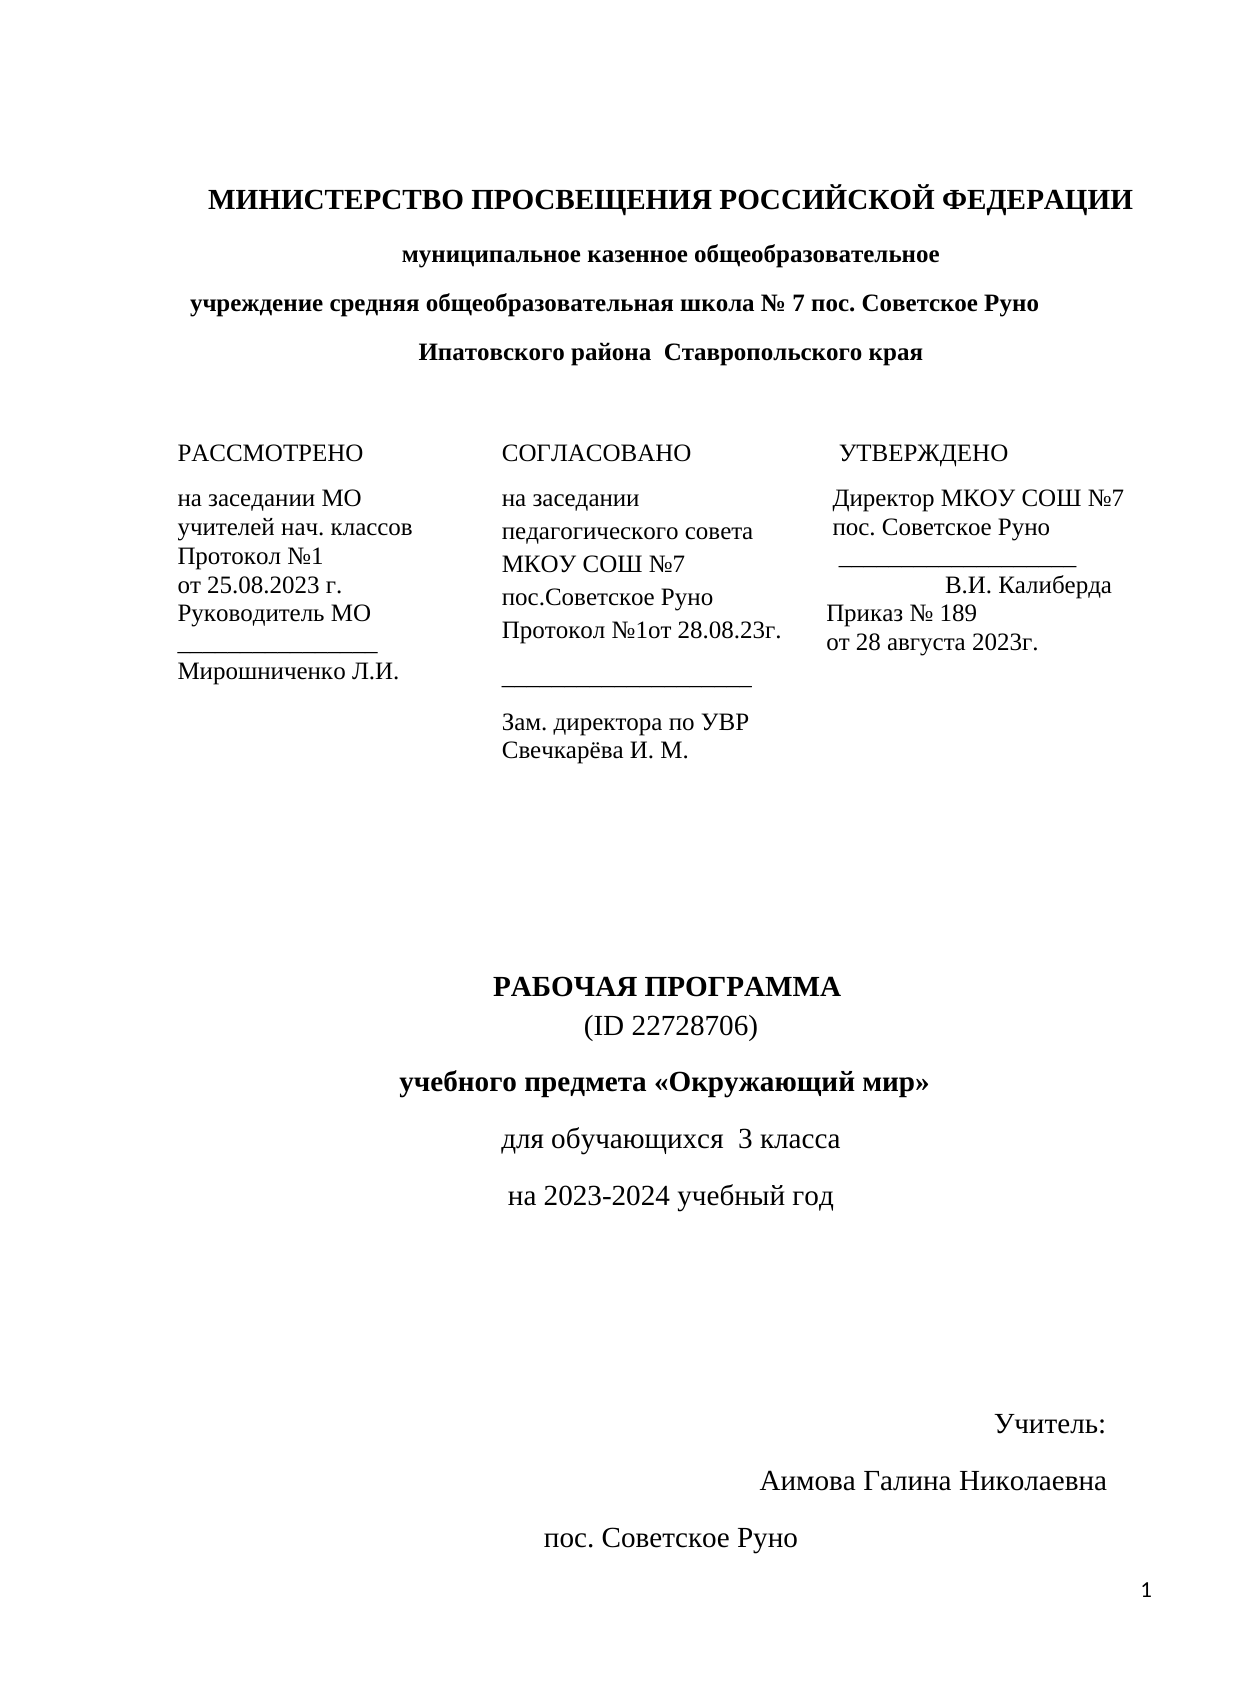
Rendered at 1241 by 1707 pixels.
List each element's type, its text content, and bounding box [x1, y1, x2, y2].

text Аимова Галина Николаевна пос. Советское Руно [190, 1463, 1152, 1554]
text учебного предмета «Окружающий мир» [177, 1064, 1152, 1098]
text МИНИСТЕРСТВО ПРОСВЕЩЕНИЯ РОССИЙСКОЙ ФЕДЕРАЦИИ [190, 182, 1152, 216]
text для обучающихся 3 класса [190, 1122, 1152, 1155]
text (ID 22728706) [190, 1008, 1152, 1041]
text учреждение средняя общеобразовательная школа № 7 пос. Советское Руно [190, 288, 1152, 317]
text ‌Ипатовского района Ставропольского края‌​ [190, 337, 1152, 366]
table_header СОГЛАСОВАНО на заседании педагогического совета МКОУ СОШ №7 пос.Советское Руно Протокол №1от 28.08.23г. ____________________ Зам. директора по УВР Свечкарёва И. М. [490, 438, 815, 805]
text Учитель: [190, 1406, 1152, 1440]
text муниципальное казенное общеобразовательное [190, 239, 1152, 268]
table_header УТВЕРЖДЕНО Директор МКОУ СОШ №7 пос. Советское Руно ___________________ В.И. Калиберда Приказ № 189 от 28 августа 2023г. [815, 438, 1139, 805]
table_header РАССМОТРЕНО на заседании МО учителей нач. классов Протокол №1 от 25.08.2023 г. Руководитель МО ________________ Мирошниченко Л.И. [166, 438, 490, 805]
text на 2023-2024 учебный год [190, 1178, 1152, 1212]
text РАБОЧАЯ ПРОГРАММА [177, 969, 1152, 1003]
